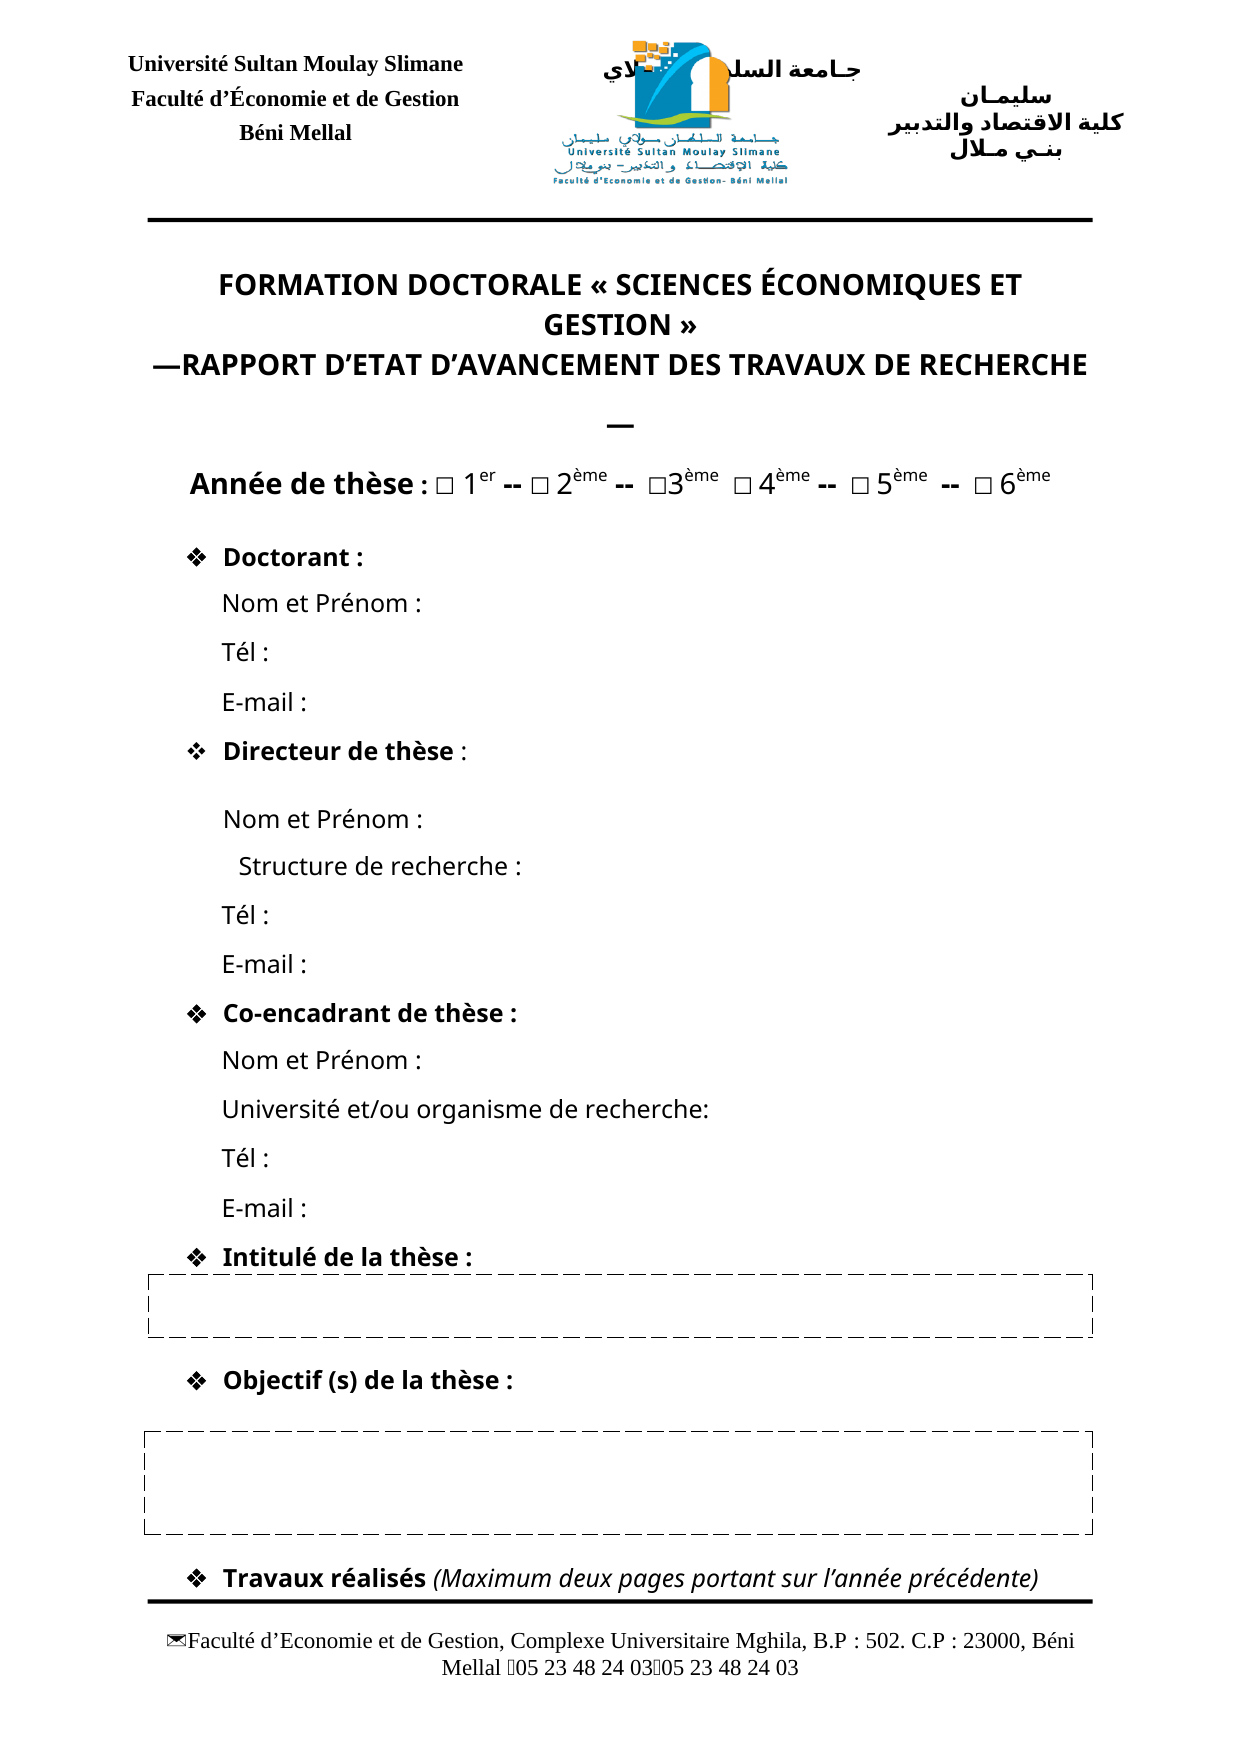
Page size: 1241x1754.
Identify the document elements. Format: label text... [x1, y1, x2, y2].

text —RAPPORT D’ETAT D’AVANCEMENT DES TRAVAUX DE RECHERCHE— [148, 344, 1093, 443]
text Tél : [148, 635, 1093, 669]
text Nom et Prénom : [223, 802, 1093, 836]
text Nom et Prénom : [148, 586, 1093, 620]
list Objectif (s) de la thèse : [185, 1363, 1093, 1397]
text Nom et Prénom : [148, 1043, 1093, 1077]
text Tél : [148, 897, 1093, 932]
list Intitulé de la thèse : [185, 1240, 1093, 1274]
text E-mail : [148, 1190, 1093, 1224]
table_header [148, 1274, 1092, 1337]
table_header [145, 1431, 1092, 1534]
text FORMATION DOCTORALE « SCIENCES ÉCONOMIQUES ET GESTION » [148, 265, 1093, 344]
list Co-encadrant de thèse : [185, 996, 1093, 1030]
list Doctorant : [185, 539, 1093, 573]
list Directeur de thèse : [185, 733, 1093, 768]
text E-mail : [148, 947, 1093, 981]
text Structure de recherche : [148, 848, 1093, 882]
text E-mail : [148, 684, 1093, 718]
picture [492, 31, 848, 217]
text Année de thèse : 1er -- 2ème -- 3ème 4ème -- 5ème -- 6ème [148, 463, 1093, 503]
list Travaux réalisés (Maximum deux pages portant sur l’année précédente) [185, 1560, 1093, 1594]
text Tél : [148, 1141, 1093, 1175]
text Université et/ou organisme de recherche: [148, 1092, 1093, 1126]
